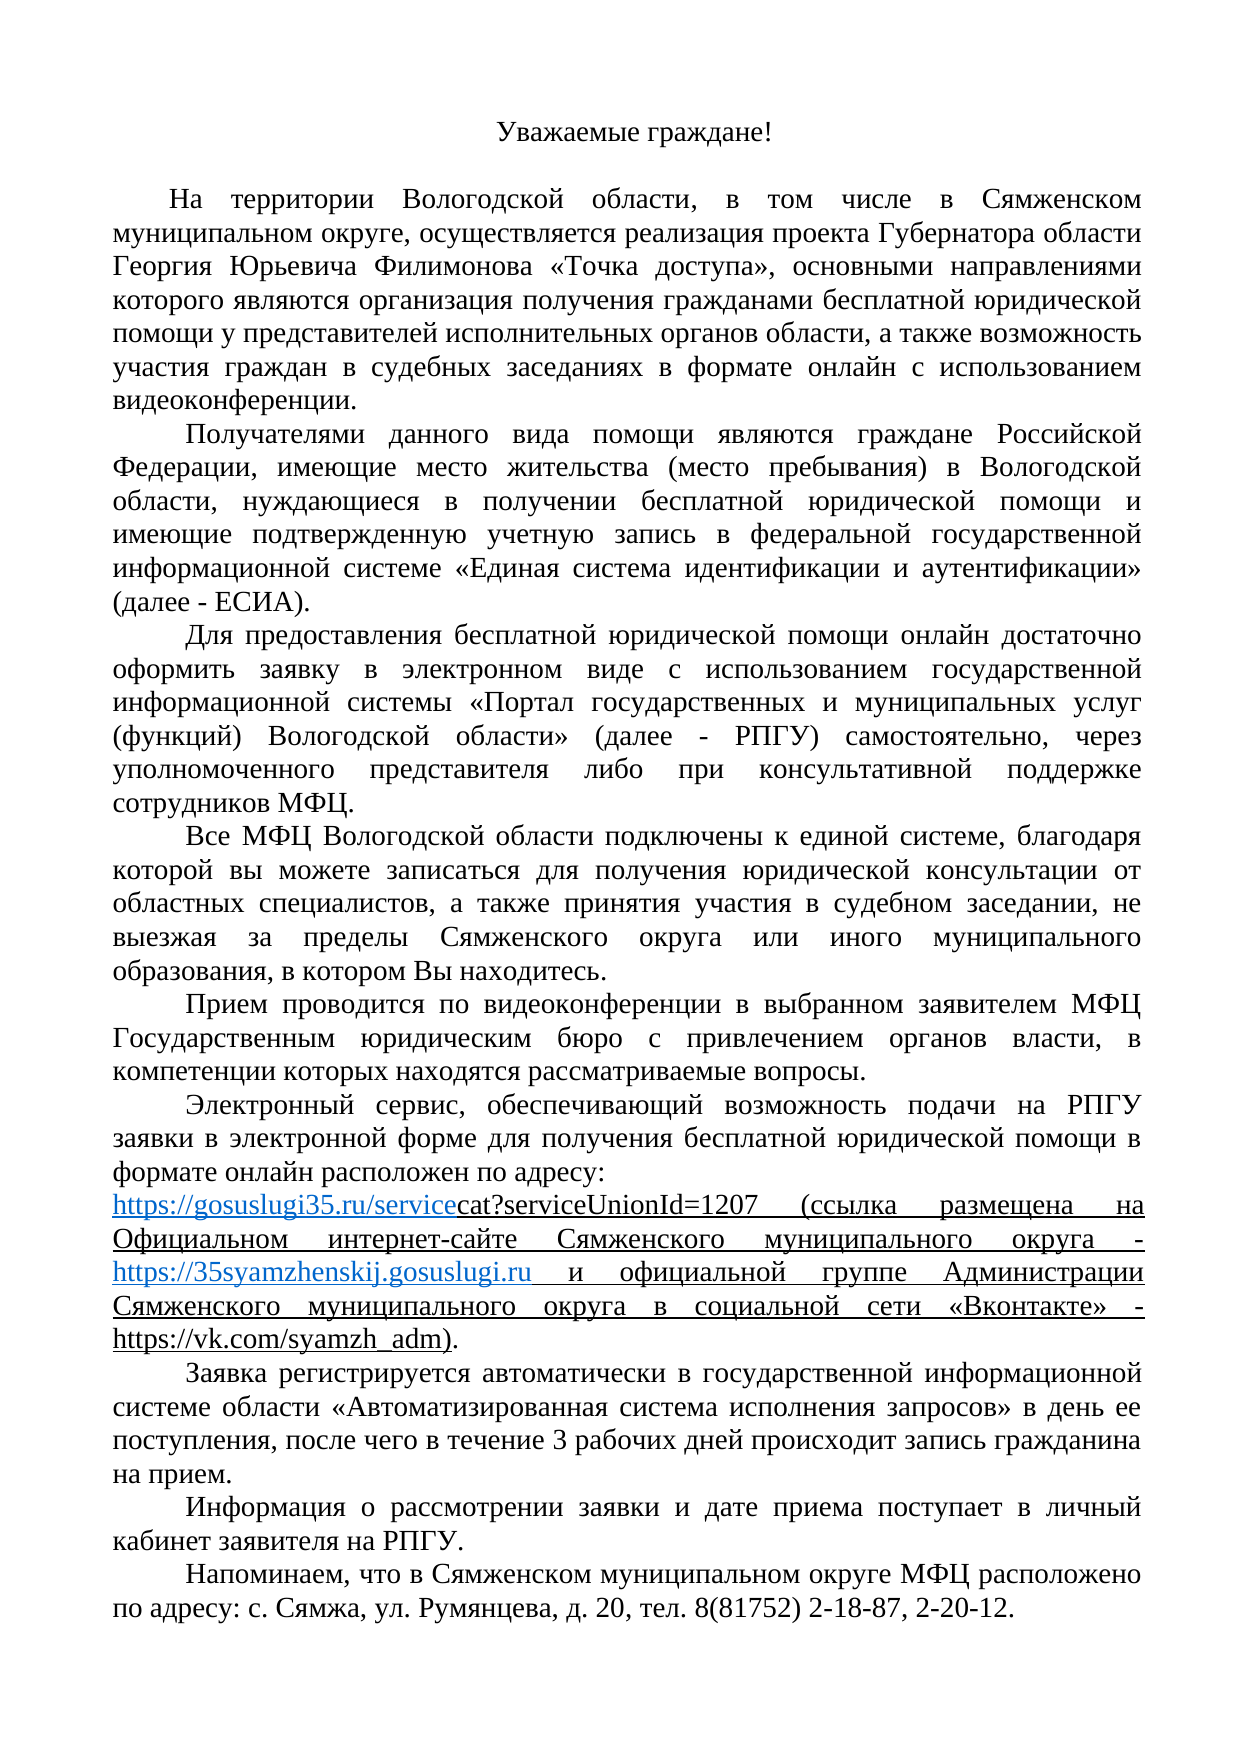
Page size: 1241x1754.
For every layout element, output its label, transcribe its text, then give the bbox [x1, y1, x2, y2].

text Электронный сервис, обеспечивающий возможность подачи на РПГУ заявки в электронной форме для получения бесплатной юридической помощи в формате онлайн расположен по адресу: [112, 1087, 1142, 1187]
text Для предоставления бесплатной юридической помощи онлайн достаточно оформить заявку в электронном виде с использованием государственной информационной системы «Портал государственных и муниципальных услуг (функций) Вологодской области» (далее - РПГУ) самостоятельно, через уполномоченного представителя либо при консультативной поддержке сотрудников МФЦ. [112, 617, 1142, 818]
text https://gosuslugi35.ru/servicecat?serviceUnionId=1207 (ссылка размещена на Официальном интернет-сайте Сямженского муниципального округа - https://35syamzhenskij.gosuslugi.ru и официальной группе Администрации Сямженского муниципального округа в социальной сети «Вконтакте» - https://vk.com/syamzh_adm). [112, 1285, 1144, 1317]
text https://gosuslugi35.ru/servicecat?serviceUnionId=1207 (ссылка размещена на Официальном интернет-сайте Сямженского муниципального округа - https://35syamzhenskij.gosuslugi.ru и официальной группе Администрации Сямженского муниципального округа в социальной сети «Вконтакте» - https://vk.com/syamzh_adm). [112, 1218, 1144, 1250]
text Уважаемые граждане! [496, 114, 1144, 148]
text https://gosuslugi35.ru/servicecat?serviceUnionId=1207 (ссылка размещена на Официальном интернет-сайте Сямженского муниципального округа - https://35syamzhenskij.gosuslugi.ru и официальной группе Администрации Сямженского муниципального округа в социальной сети «Вконтакте» - https://vk.com/syamzh_adm). [112, 1251, 1144, 1284]
text https://gosuslugi35.ru/servicecat?serviceUnionId=1207 (ссылка размещена на Официальном интернет-сайте Сямженского муниципального округа - https://35syamzhenskij.gosuslugi.ru и официальной группе Администрации Сямженского муниципального округа в социальной сети «Вконтакте» - https://vk.com/syamzh_adm). [112, 1187, 1144, 1216]
text Напоминаем, что в Сямженском муниципальном округе МФЦ расположено по адресу: с. Сямжа, ул. Румянцева, д. 20, тел. 8(81752) 2-18-87, 2-20-12. [112, 1556, 1142, 1623]
text Заявка регистрируется автоматически в государственной информационной системе области «Автоматизированная система исполнения запросов» в день ее поступления, после чего в течение 3 рабочих дней происходит запись гражданина на прием. [112, 1355, 1142, 1489]
text На территории Вологодской области, в том числе в Сямженском муниципальном округе, осуществляется реализация проекта Губернатора области Георгия Юрьевича Филимонова «Точка доступа», основными направлениями которого являются организация получения гражданами бесплатной юридической помощи у представителей исполнительных органов области, а также возможность участия граждан в судебных заседаниях в формате онлайн с использованием видеоконференции. [112, 181, 1142, 416]
text Прием проводится по видеоконференции в выбранном заявителем МФЦ Государственным юридическим бюро с привлечением органов власти, в компетенции которых находятся рассматриваемые вопросы. [112, 986, 1142, 1087]
text Все МФЦ Вологодской области подключены к единой системе, благодаря которой вы можете записаться для получения юридической консультации от областных специалистов, а также принятия участия в судебном заседании, не выезжая за пределы Сямженского округа или иного муниципального образования, в котором Вы находитесь. [112, 818, 1142, 986]
text https://gosuslugi35.ru/servicecat?serviceUnionId=1207 (ссылка размещена на Официальном интернет-сайте Сямженского муниципального округа - https://35syamzhenskij.gosuslugi.ru и официальной группе Администрации Сямженского муниципального округа в социальной сети «Вконтакте» - https://vk.com/syamzh_adm). [112, 1318, 1144, 1355]
text Информация о рассмотрении заявки и дате приема поступает в личный кабинет заявителя на РПГУ. [112, 1489, 1142, 1556]
text Получателями данного вида помощи являются граждане Российской Федерации, имеющие место жительства (место пребывания) в Вологодской области, нуждающиеся в получении бесплатной юридической помощи и имеющие подтвержденную учетную запись в федеральной государственной информационной системе «Единая система идентификации и аутентификации» (далее - ЕСИА). [112, 416, 1142, 617]
